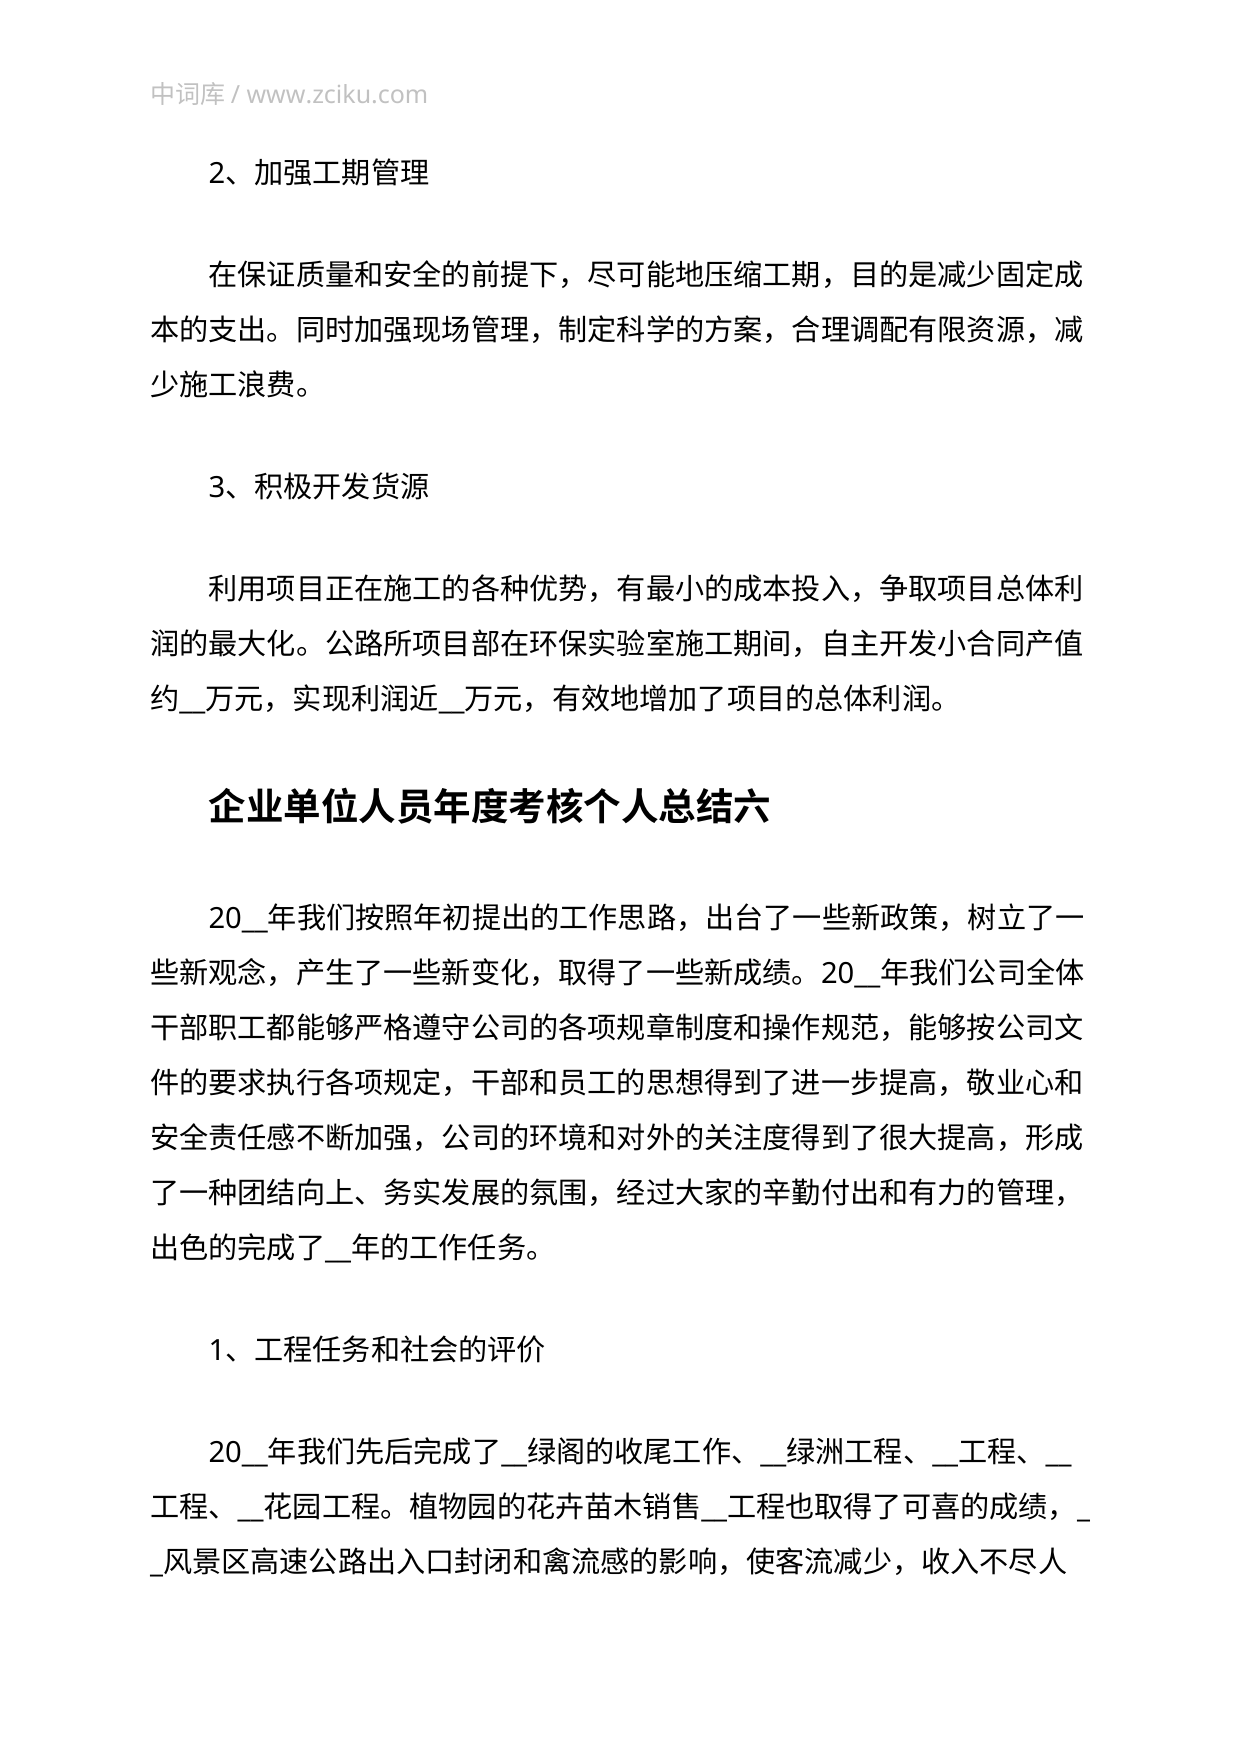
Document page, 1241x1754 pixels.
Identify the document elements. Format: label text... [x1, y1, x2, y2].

text 1、工程任务和社会的评价 [150, 1326, 1090, 1369]
text 利用项目正在施工的各种优势，有最小的成本投入，争取项目总体利润的最大化。公路所项目部在环保实验室施工期间，自主开发小合同产值约__万元，实现利润近__万元，有效地增加了项目的总体利润。 [150, 566, 1090, 718]
text 2、加强工期管理 [150, 150, 1090, 192]
text 在保证质量和安全的前提下，尽可能地压缩工期，目的是减少固定成本的支出。同时加强现场管理，制定科学的方案，合理调配有限资源，减少施工浪费。 [150, 252, 1090, 404]
text 20__年我们按照年初提出的工作思路，出台了一些新政策，树立了一些新观念，产生了一些新变化，取得了一些新成绩。20__年我们公司全体干部职工都能够严格遵守公司的各项规章制度和操作规范，能够按公司文件的要求执行各项规定，干部和员工的思想得到了进一步提高，敬业心和安全责任感不断加强，公司的环境和对外的关注度得到了很大提高，形成了一种团结向上、务实发展的氛围，经过大家的辛勤付出和有力的管理，出色的完成了__年的工作任务。 [150, 895, 1090, 1267]
text 企业单位人员年度考核个人总结六 [150, 777, 1090, 832]
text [150, 1428, 1090, 1581]
text 3、积极开发货源 [150, 463, 1090, 506]
